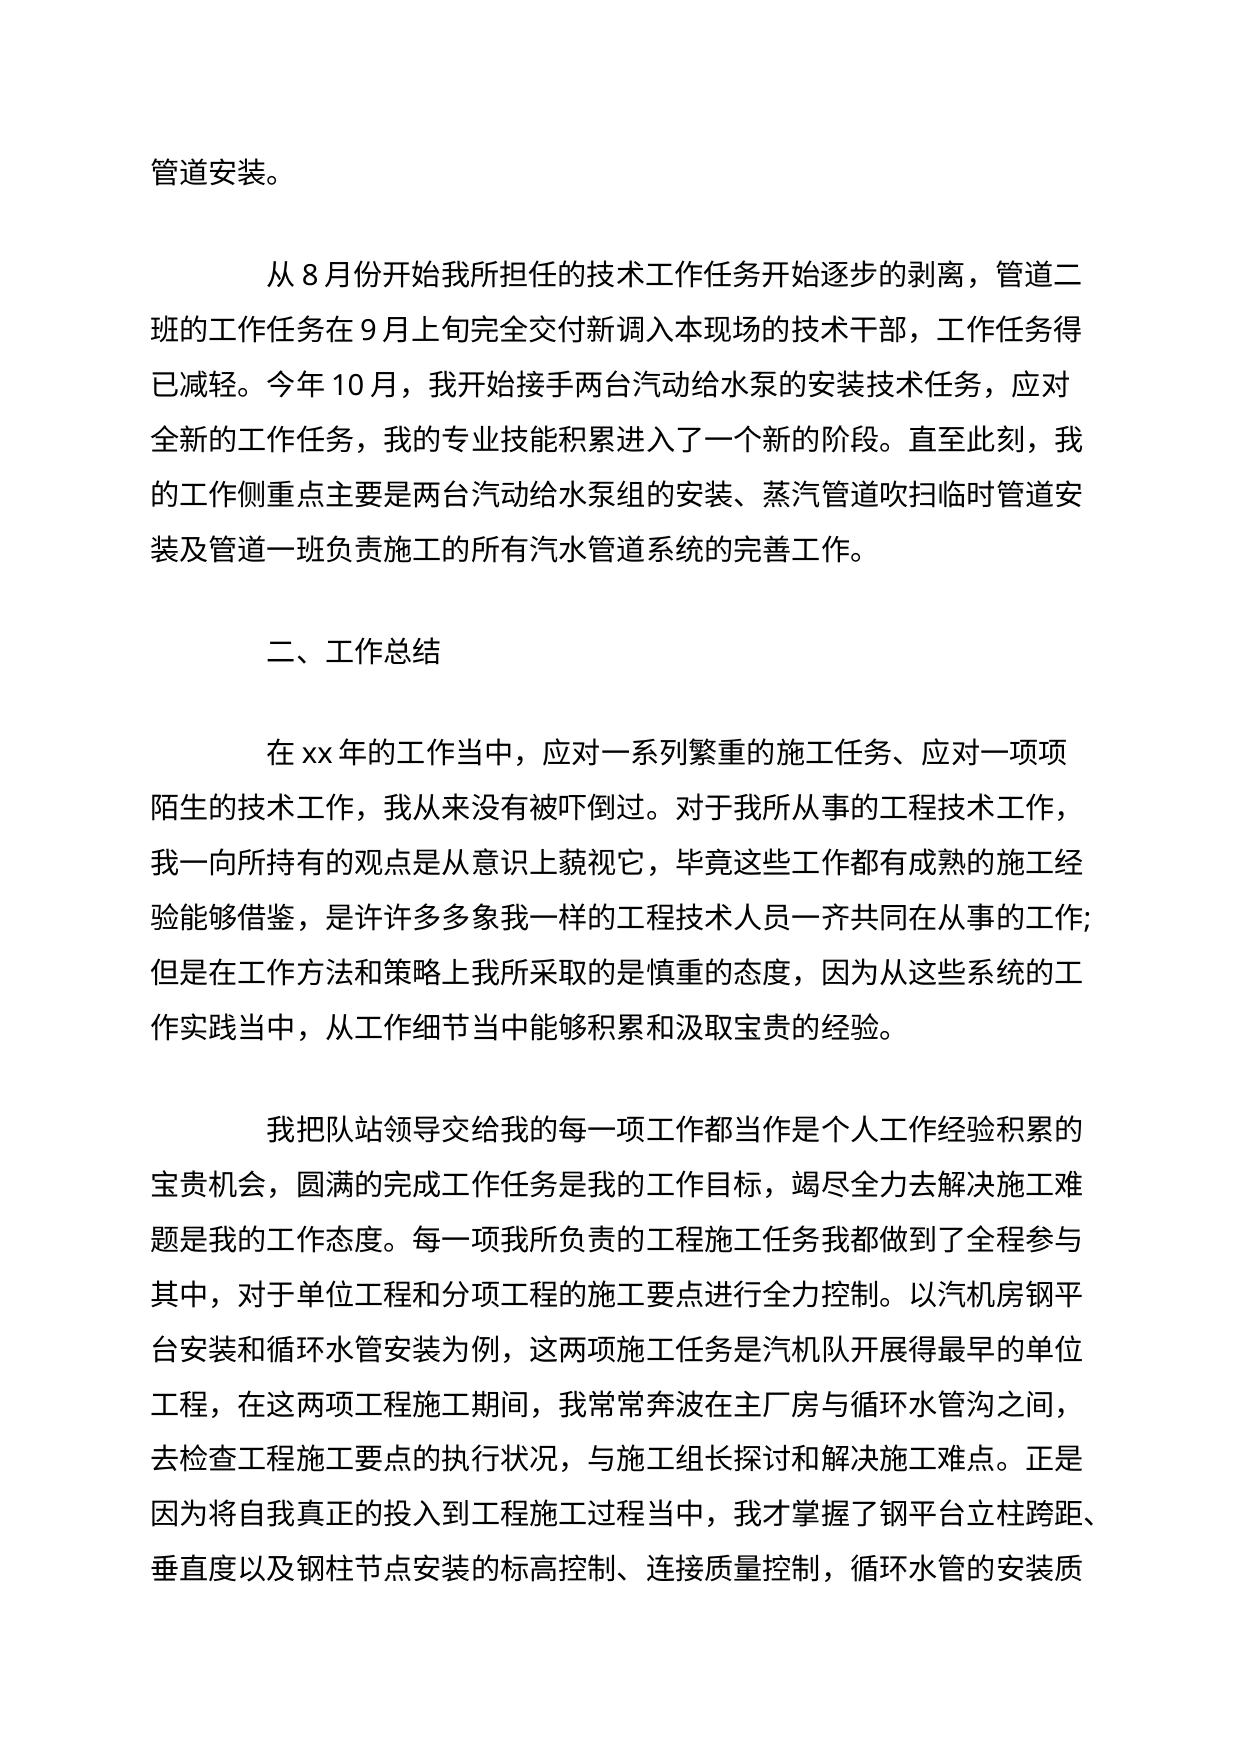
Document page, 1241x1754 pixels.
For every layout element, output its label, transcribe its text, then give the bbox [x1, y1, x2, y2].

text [150, 150, 1090, 192]
text 二、工作总结 [150, 628, 1090, 671]
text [150, 1107, 1090, 1588]
text 从8月份开始我所担任的技术工作任务开始逐步的剥离，管道二班的工作任务在9月上旬完全交付新调入本现场的技术干部，工作任务得已减轻。今年10月，我开始接手两台汽动给水泵的安装技术任务，应对全新的工作任务，我的专业技能积累进入了一个新的阶段。直至此刻，我的工作侧重点主要是两台汽动给水泵组的安装、蒸汽管道吹扫临时管道安装及管道一班负责施工的所有汽水管道系统的完善工作。 [150, 252, 1090, 569]
text 在xx年的工作当中，应对一系列繁重的施工任务、应对一项项陌生的技术工作，我从来没有被吓倒过。对于我所从事的工程技术工作，我一向所持有的观点是从意识上藐视它，毕竟这些工作都有成熟的施工经验能够借鉴，是许许多多象我一样的工程技术人员一齐共同在从事的工作;但是在工作方法和策略上我所采取的是慎重的态度，因为从这些系统的工作实践当中，从工作细节当中能够积累和汲取宝贵的经验。 [150, 730, 1090, 1047]
